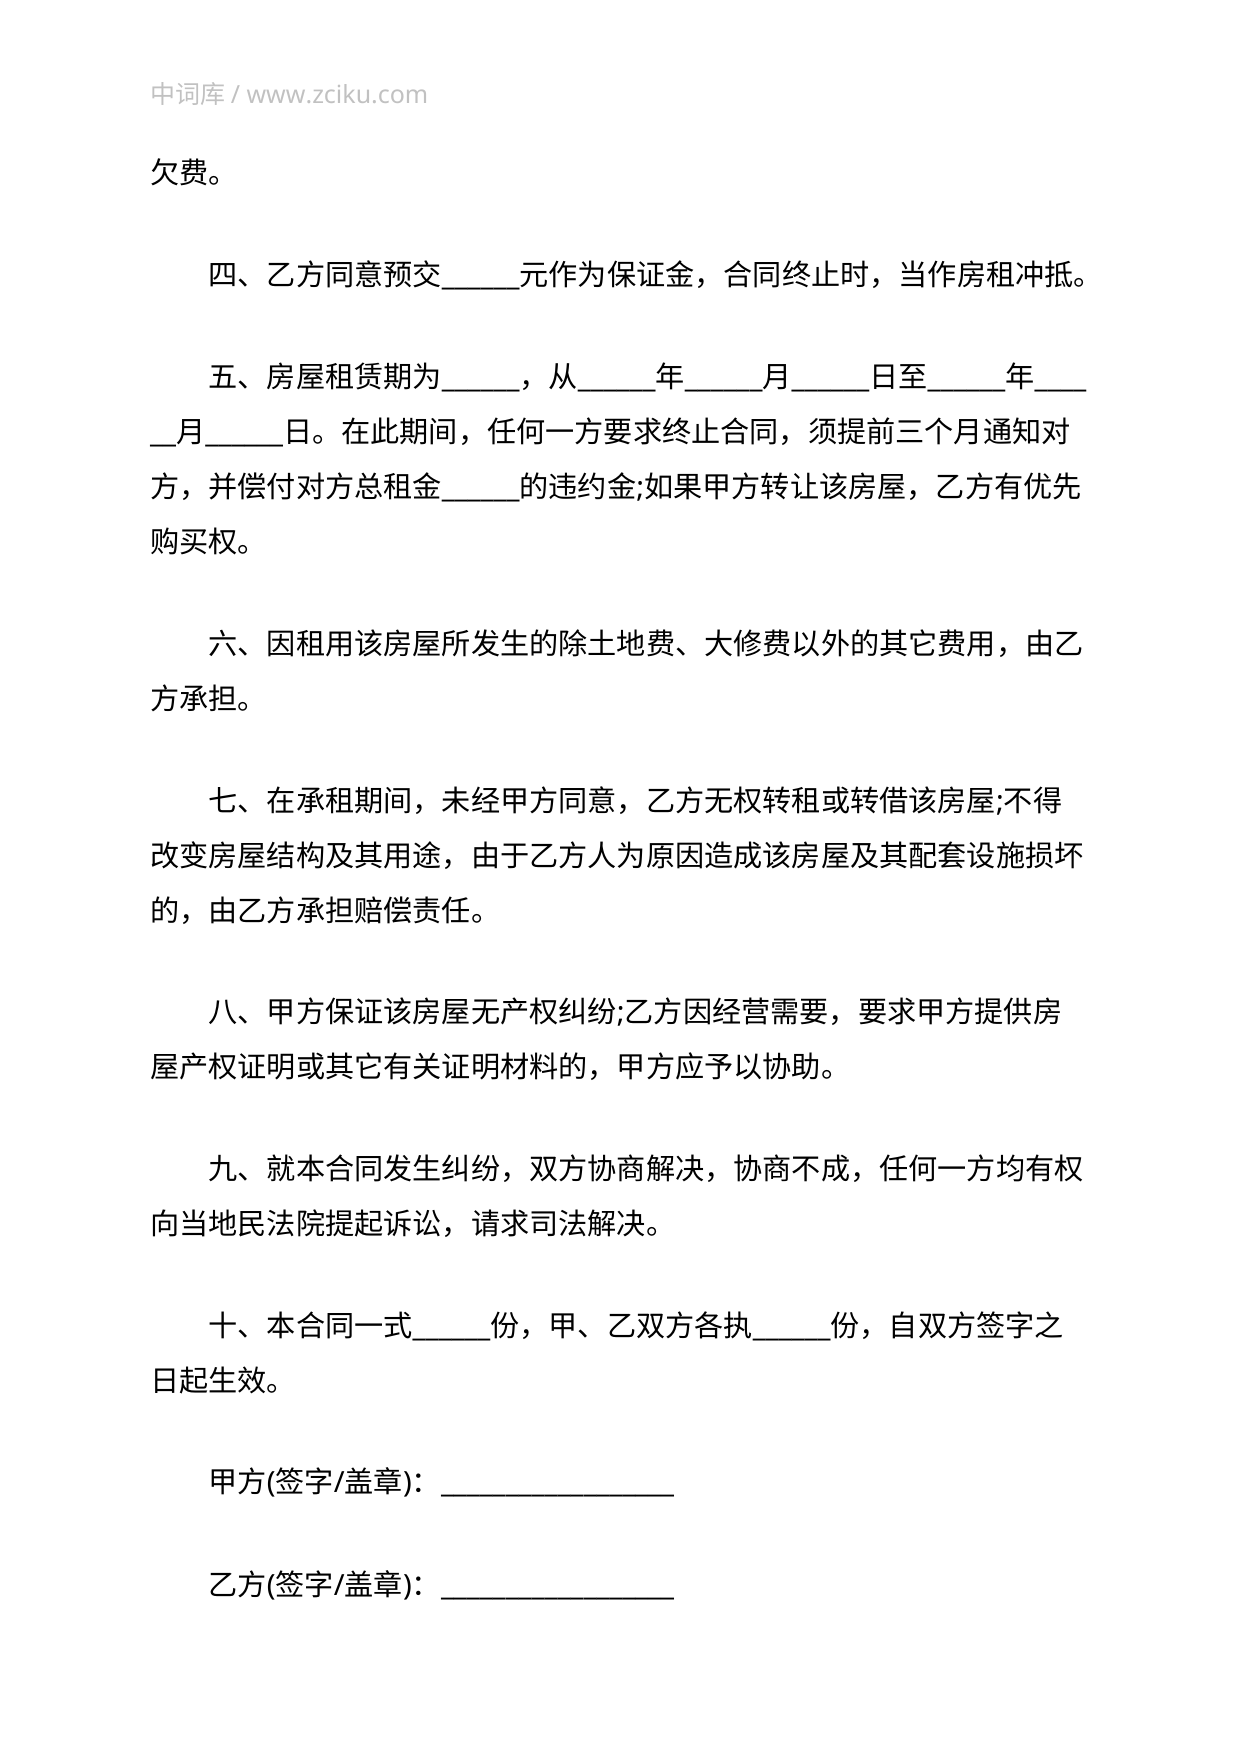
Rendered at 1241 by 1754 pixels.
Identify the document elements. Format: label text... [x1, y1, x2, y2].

text 乙方(签字/盖章)：__________________ [150, 1561, 1090, 1603]
text 十、本合同一式______份，甲、乙双方各执______份，自双方签字之日起生效。 [150, 1302, 1090, 1399]
text 六、因租用该房屋所发生的除土地费、大修费以外的其它费用，由乙方承担。 [150, 621, 1090, 718]
text 八、甲方保证该房屋无产权纠纷;乙方因经营需要，要求甲方提供房屋产权证明或其它有关证明材料的，甲方应予以协助。 [150, 989, 1090, 1086]
text 七、在承租期间，未经甲方同意，乙方无权转租或转借该房屋;不得改变房屋结构及其用途，由于乙方人为原因造成该房屋及其配套设施损坏的，由乙方承担赔偿责任。 [150, 777, 1090, 929]
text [150, 150, 1090, 192]
text 四、乙方同意预交______元作为保证金，合同终止时，当作房租冲抵。 [150, 252, 1090, 294]
text 五、房屋租赁期为______，从______年______月______日至______年______月______日。在此期间，任何一方要求终止合同，须提前三个月通知对方，并偿付对方总租金______的违约金;如果甲方转让该房屋，乙方有优先购买权。 [150, 354, 1090, 561]
text 甲方(签字/盖章)：__________________ [150, 1459, 1090, 1501]
text 九、就本合同发生纠纷，双方协商解决，协商不成，任何一方均有权向当地民法院提起诉讼，请求司法解决。 [150, 1146, 1090, 1243]
